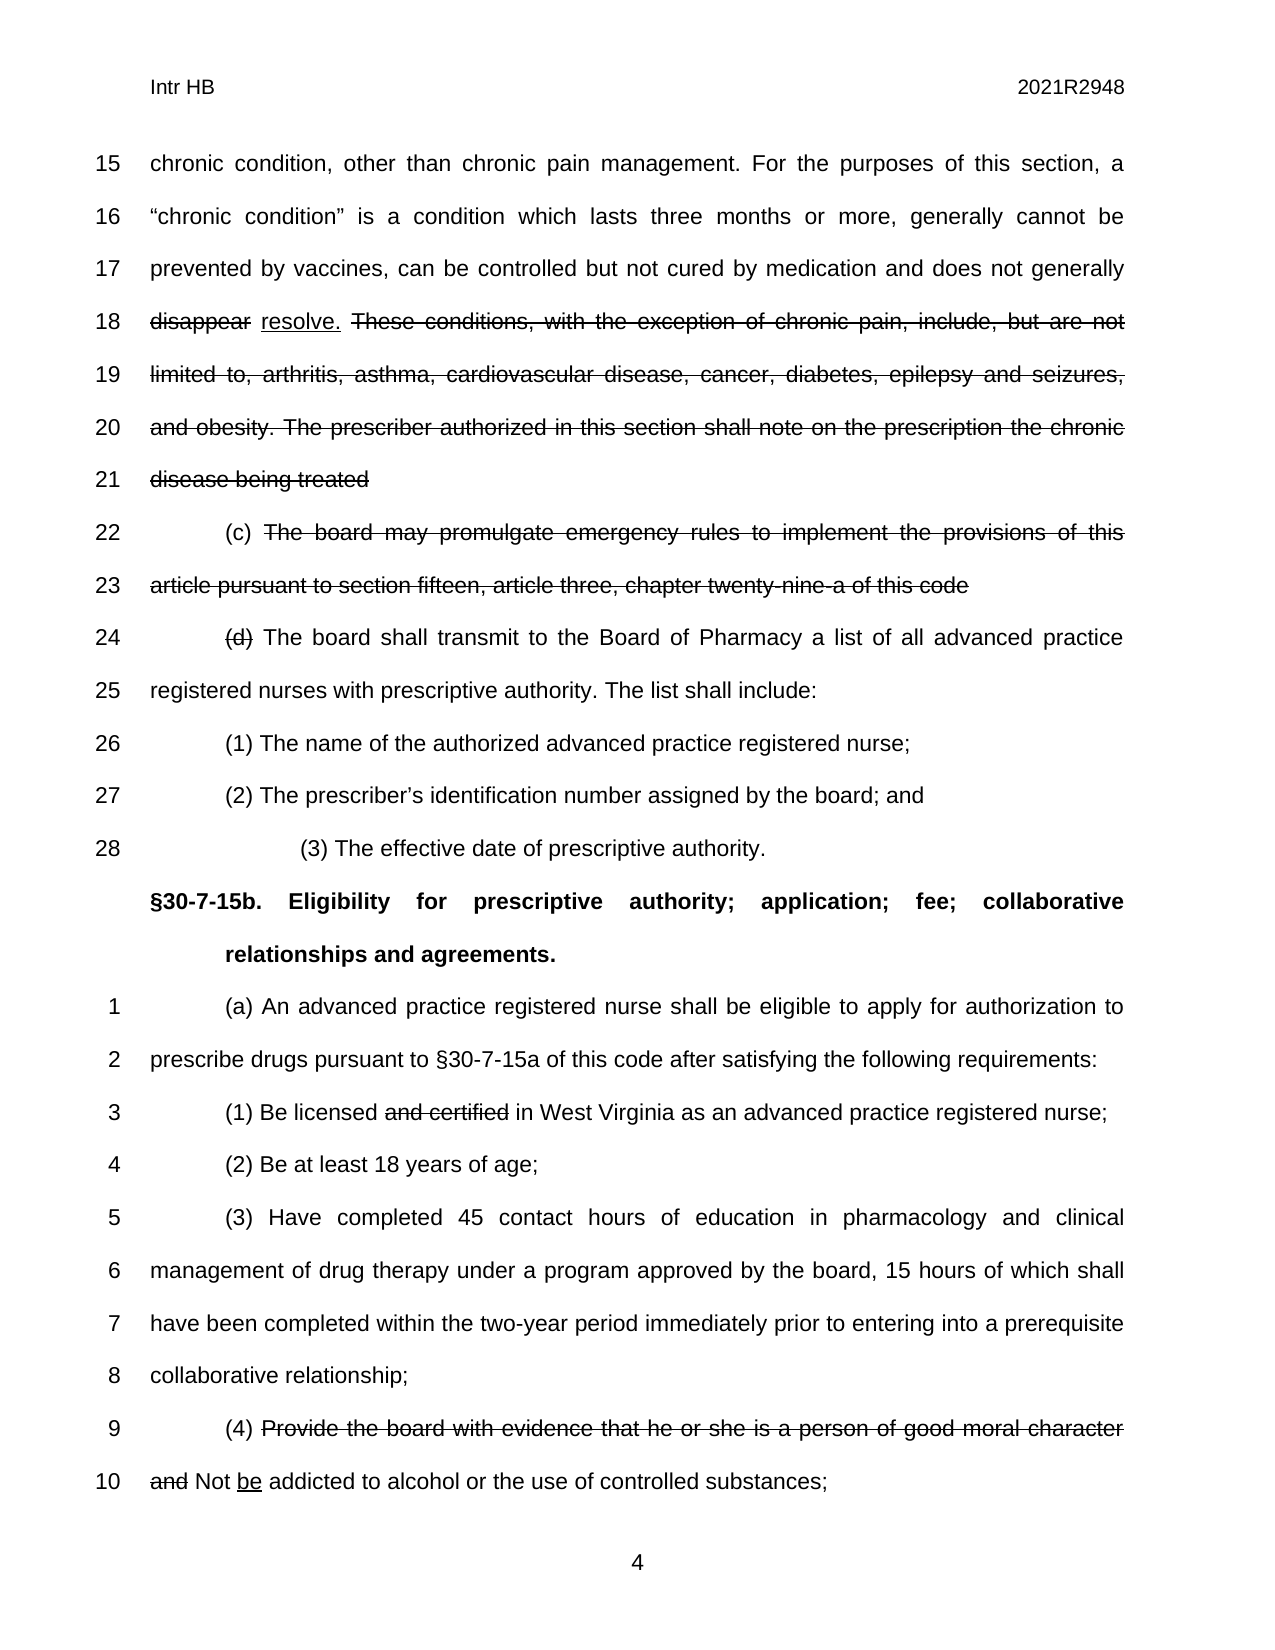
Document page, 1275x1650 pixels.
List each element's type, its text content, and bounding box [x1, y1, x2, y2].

text (4) Provide the board with evidence that he or she is a person of good moral character and Not be addicted to alcohol or the use of controlled substances; [150, 1415, 1125, 1494]
text (1) The name of the authorized advanced practice registered nurse; [150, 730, 1125, 756]
text (3) The effective date of prescriptive authority. [225, 835, 1125, 862]
text (3) Have completed 45 contact hours of education in pharmacology and clinical management of drug therapy under a program approved by the board, 15 hours of which shall have been completed within the two-year period immediately prior to entering into a prerequisite collaborative relationship; [150, 1204, 1125, 1389]
text (1) Be licensed and certified in West Virginia as an advanced practice registered nurse; [150, 1099, 1125, 1125]
text (d) The board shall transmit to the Board of Pharmacy a list of all advanced practice registered nurses with prescriptive authority. The list shall include: [150, 624, 1125, 703]
text (c) The board may promulgate emergency rules to implement the provisions of this article pursuant to section fifteen, article three, chapter twenty-nine-a of this code [150, 519, 1125, 598]
text (2) The prescriber’s identification number assigned by the board; and [150, 782, 1125, 809]
text (a) An advanced practice registered nurse shall be eligible to apply for authorization to prescribe drugs pursuant to §30-7-15a of this code after satisfying the following requirements: [150, 993, 1125, 1072]
text (2) Be at least 18 years of age; [150, 1151, 1125, 1178]
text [150, 150, 1125, 375]
subtitle §30-7-15b. Eligibility for prescriptive authority; application; fee; collaborative relationships and agreements. [150, 888, 1125, 967]
